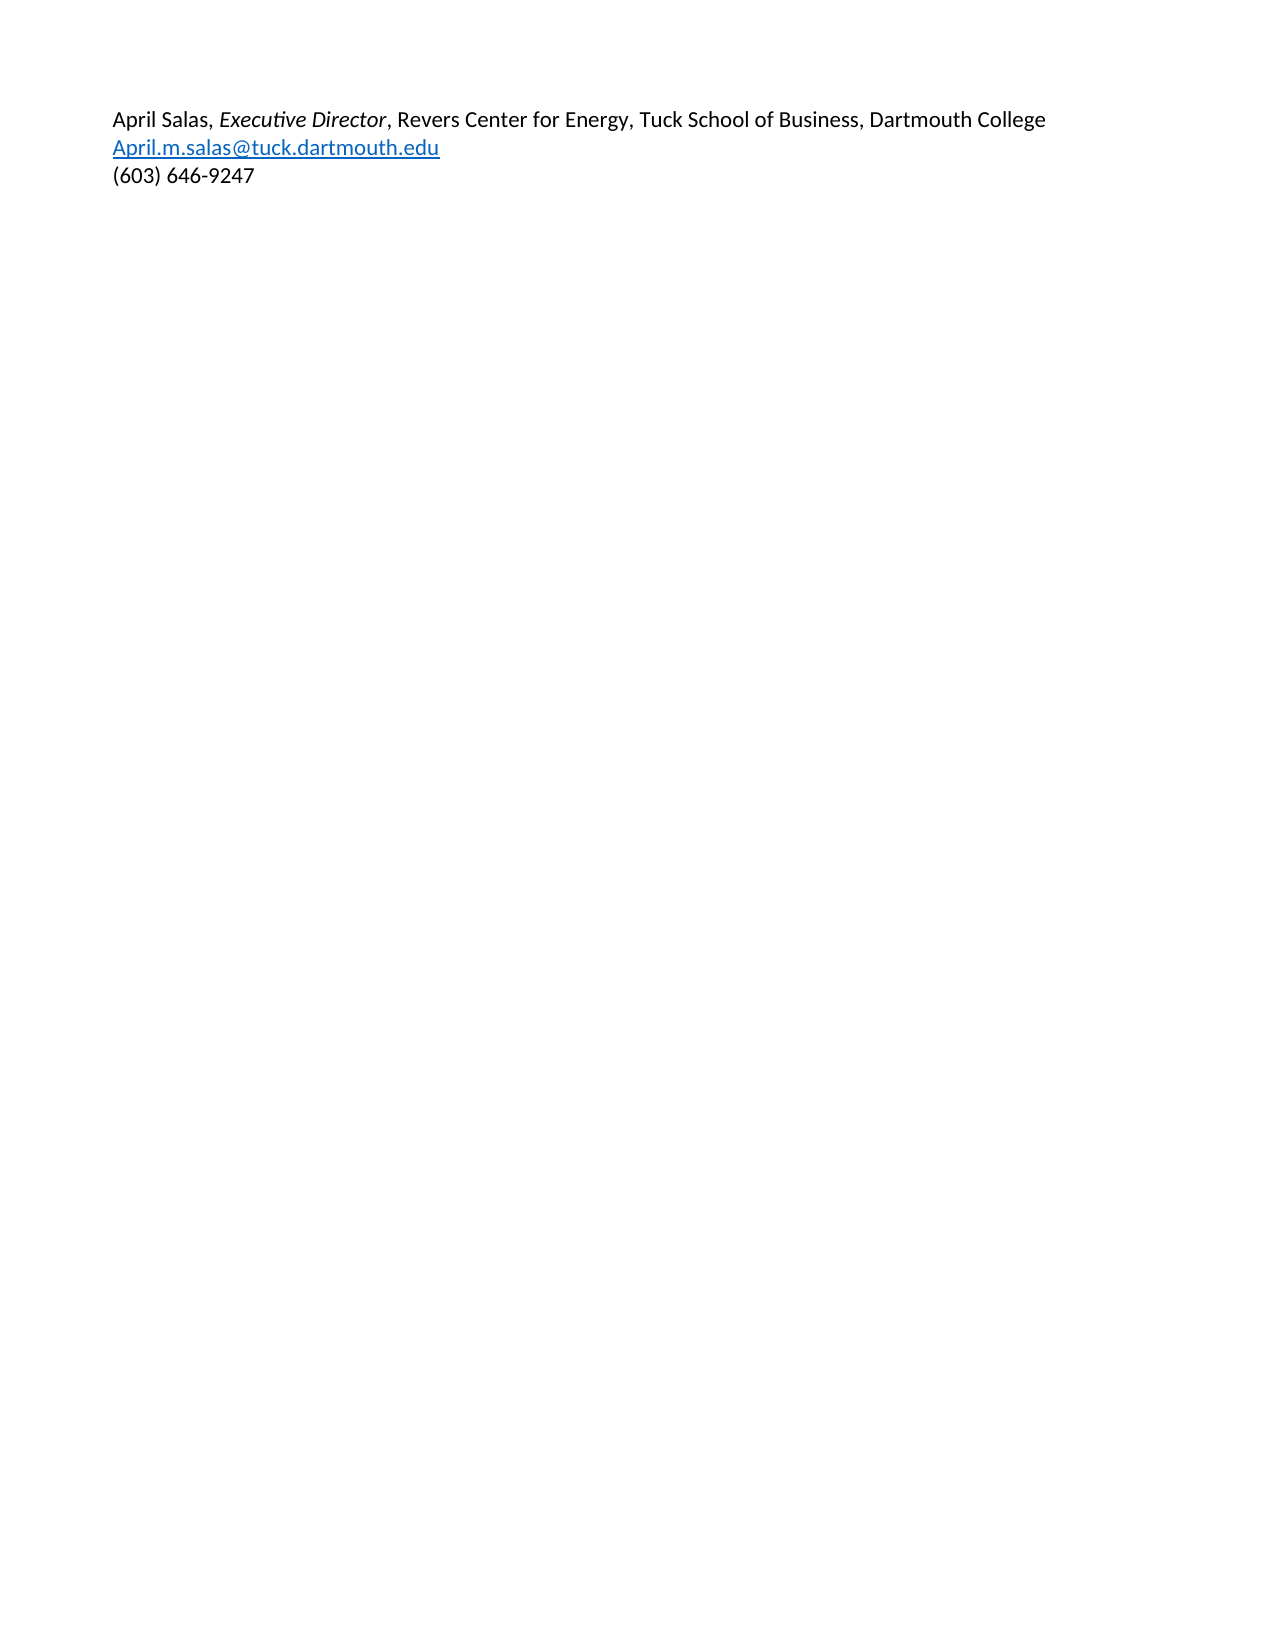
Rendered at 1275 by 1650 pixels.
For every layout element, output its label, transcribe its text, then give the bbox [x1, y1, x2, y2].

text April Salas, Executive Director, Revers Center for Energy, Tuck School of Business, Dartmouth College [112, 105, 1162, 133]
text (603) 646-9247 [112, 161, 1162, 189]
text April.m.salas@tuck.dartmouth.edu [112, 133, 1162, 161]
